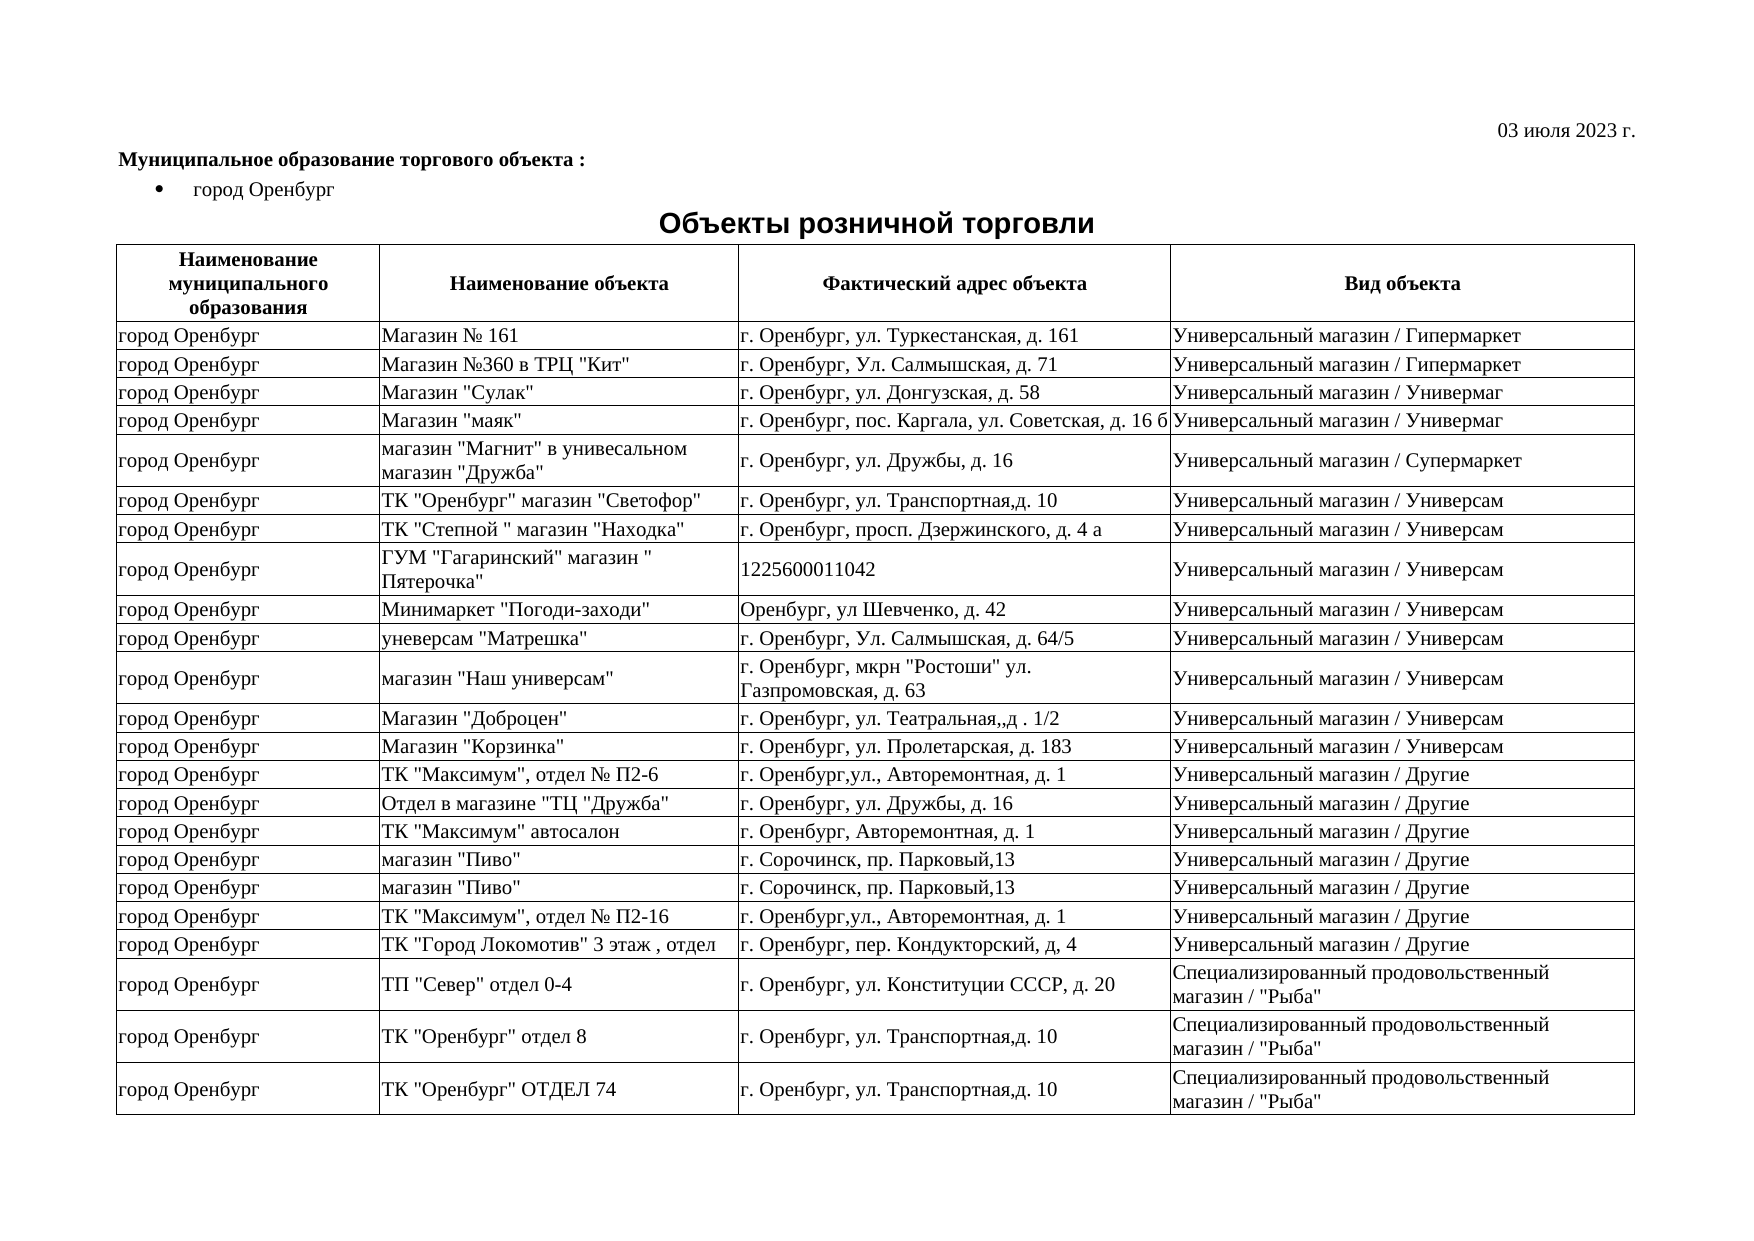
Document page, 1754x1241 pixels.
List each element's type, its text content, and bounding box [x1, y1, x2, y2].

table_cell Универсальный магазин / Универсам [1171, 543, 1634, 594]
table_cell Универсальный магазин / Другие [1171, 761, 1634, 788]
table_cell Универсальный магазин / Универсам [1171, 515, 1634, 542]
subtitle Объекты розничной торговли [118, 206, 1636, 239]
table_cell Магазин № 161 [380, 322, 738, 349]
table_cell Универсальный магазин / Универсам [1171, 624, 1634, 651]
table_cell 1225600011042 [739, 543, 1170, 594]
table_cell Магазин "маяк" [380, 406, 738, 433]
table_cell город Оренбург [117, 761, 379, 788]
table_cell город Оренбург [117, 704, 379, 732]
table_cell Универсальный магазин / Другие [1171, 789, 1634, 816]
table_cell город Оренбург [117, 543, 379, 594]
table_cell Универсальный магазин / Другие [1171, 817, 1634, 844]
table_header Вид объекта [1171, 245, 1634, 321]
table_cell Универсальный магазин / Универсам [1171, 704, 1634, 732]
table_cell город Оренбург [117, 930, 379, 957]
table_cell ТК "Максимум" автосалон [380, 817, 738, 844]
table_cell Минимаркет "Погоди-заходи" [380, 596, 738, 623]
table_cell город Оренбург [117, 789, 379, 816]
table_cell ТК "Оренбург" отдел 8 [380, 1011, 738, 1062]
table_cell город Оренбург [117, 1063, 379, 1114]
table_cell город Оренбург [117, 406, 379, 433]
text Муниципальное образование торгового объекта : [118, 147, 1636, 171]
table_header Наименование муниципального образования [117, 245, 379, 321]
table_cell г. Оренбург, ул. Туркестанская, д. 161 [739, 322, 1170, 349]
table_cell г. Оренбург, ул. Транспортная,д. 10 [739, 1063, 1170, 1114]
table_cell город Оренбург [117, 435, 379, 486]
table_cell магазин "Наш универсам" [380, 652, 738, 703]
table_cell г. Оренбург, ул. Дружбы, д. 16 [739, 435, 1170, 486]
table_header Наименование объекта [380, 245, 738, 321]
table_cell ТК "Максимум", отдел № П2-16 [380, 902, 738, 929]
table_cell ТК "Город Локомотив" 3 этаж , отдел [380, 930, 738, 957]
table_cell Универсальный магазин / Гипермаркет [1171, 350, 1634, 377]
table_cell город Оренбург [117, 874, 379, 901]
table_cell г. Оренбург, пер. Кондукторский, д, 4 [739, 930, 1170, 957]
table_cell город Оренбург [117, 959, 379, 1010]
table_cell город Оренбург [117, 902, 379, 929]
table_cell Универсальный магазин / Универмаг [1171, 406, 1634, 433]
table_cell г. Оренбург,ул., Авторемонтная, д. 1 [739, 902, 1170, 929]
table_cell город Оренбург [117, 846, 379, 873]
table_cell Специализированный продовольственный магазин / "Рыба" [1171, 959, 1634, 1010]
table_cell Магазин №360 в ТРЦ "Кит" [380, 350, 738, 377]
table_cell Универсальный магазин / Супермаркет [1171, 435, 1634, 486]
table_cell ТК "Оренбург" ОТДЕЛ 74 [380, 1063, 738, 1114]
table_cell магазин "Пиво" [380, 846, 738, 873]
table_cell город Оренбург [117, 322, 379, 349]
table_cell г. Оренбург, ул. Дружбы, д. 16 [739, 789, 1170, 816]
table_cell город Оренбург [117, 652, 379, 703]
table_cell город Оренбург [117, 487, 379, 514]
table_cell Универсальный магазин / Универмаг [1171, 378, 1634, 405]
table_cell город Оренбург [117, 733, 379, 760]
table_cell город Оренбург [117, 596, 379, 623]
table_cell ТП "Север" отдел 0-4 [380, 959, 738, 1010]
table_cell г. Оренбург, ул. Транспортная,д. 10 [739, 1011, 1170, 1062]
table_cell ТК "Оренбург" магазин "Светофор" [380, 487, 738, 514]
table_cell Универсальный магазин / Другие [1171, 930, 1634, 957]
table_cell Универсальный магазин / Универсам [1171, 652, 1634, 703]
table_cell г. Оренбург, пос. Каргала, ул. Советская, д. 16 б [739, 406, 1170, 433]
table_cell город Оренбург [117, 1011, 379, 1062]
table_cell Оренбург, ул Шевченко, д. 42 [739, 596, 1170, 623]
table_cell уневерсам "Матрешка" [380, 624, 738, 651]
table_cell город Оренбург [117, 624, 379, 651]
table_header Фактический адрес объекта [739, 245, 1170, 321]
table_cell Универсальный магазин / Другие [1171, 846, 1634, 873]
table_cell г. Сорочинск, пр. Парковый,13 [739, 874, 1170, 901]
table_cell г. Оренбург, мкрн "Ростоши" ул. Газпромовская, д. 63 [739, 652, 1170, 703]
table_cell город Оренбург [117, 515, 379, 542]
table_cell г. Оренбург, ул. Донгузская, д. 58 [739, 378, 1170, 405]
table_cell г. Сорочинск, пр. Парковый,13 [739, 846, 1170, 873]
table_cell город Оренбург [117, 350, 379, 377]
table_cell город Оренбург [117, 378, 379, 405]
table_cell Универсальный магазин / Универсам [1171, 733, 1634, 760]
table_cell Магазин "Сулак" [380, 378, 738, 405]
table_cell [1171, 1063, 1634, 1114]
table_cell г. Оренбург,ул., Авторемонтная, д. 1 [739, 761, 1170, 788]
text 03 июля 2023 г. [118, 118, 1636, 142]
table_cell Универсальный магазин / Другие [1171, 902, 1634, 929]
table_cell Магазин "Корзинка" [380, 733, 738, 760]
table_cell Универсальный магазин / Другие [1171, 874, 1634, 901]
table_cell магазин "Магнит" в унивесальном магазин "Дружба" [380, 435, 738, 486]
table_cell г. Оренбург, ул. Конституции СССР, д. 20 [739, 959, 1170, 1010]
list город Оренбург [156, 176, 1636, 201]
table_cell Универсальный магазин / Универсам [1171, 596, 1634, 623]
table_cell Магазин "Доброцен" [380, 704, 738, 732]
table_cell г. Оренбург, Авторемонтная, д. 1 [739, 817, 1170, 844]
table_cell ГУМ "Гагаринский" магазин " Пятерочка" [380, 543, 738, 594]
table_cell г. Оренбург, Ул. Салмышская, д. 71 [739, 350, 1170, 377]
table_cell г. Оренбург, Ул. Салмышская, д. 64/5 [739, 624, 1170, 651]
table_cell город Оренбург [117, 817, 379, 844]
table_cell Универсальный магазин / Универсам [1171, 487, 1634, 514]
table_cell г. Оренбург, ул. Транспортная,д. 10 [739, 487, 1170, 514]
table_cell магазин "Пиво" [380, 874, 738, 901]
table_cell ТК "Степной " магазин "Находка" [380, 515, 738, 542]
table_cell Отдел в магазине "ТЦ "Дружба" [380, 789, 738, 816]
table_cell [1171, 1011, 1634, 1062]
table_cell г. Оренбург, просп. Дзержинского, д. 4 а [739, 515, 1170, 542]
table_cell г. Оренбург, ул. Пролетарская, д. 183 [739, 733, 1170, 760]
table_cell г. Оренбург, ул. Театральная,,д . 1/2 [739, 704, 1170, 732]
table_cell ТК "Максимум", отдел № П2-6 [380, 761, 738, 788]
table_cell Универсальный магазин / Гипермаркет [1171, 322, 1634, 349]
